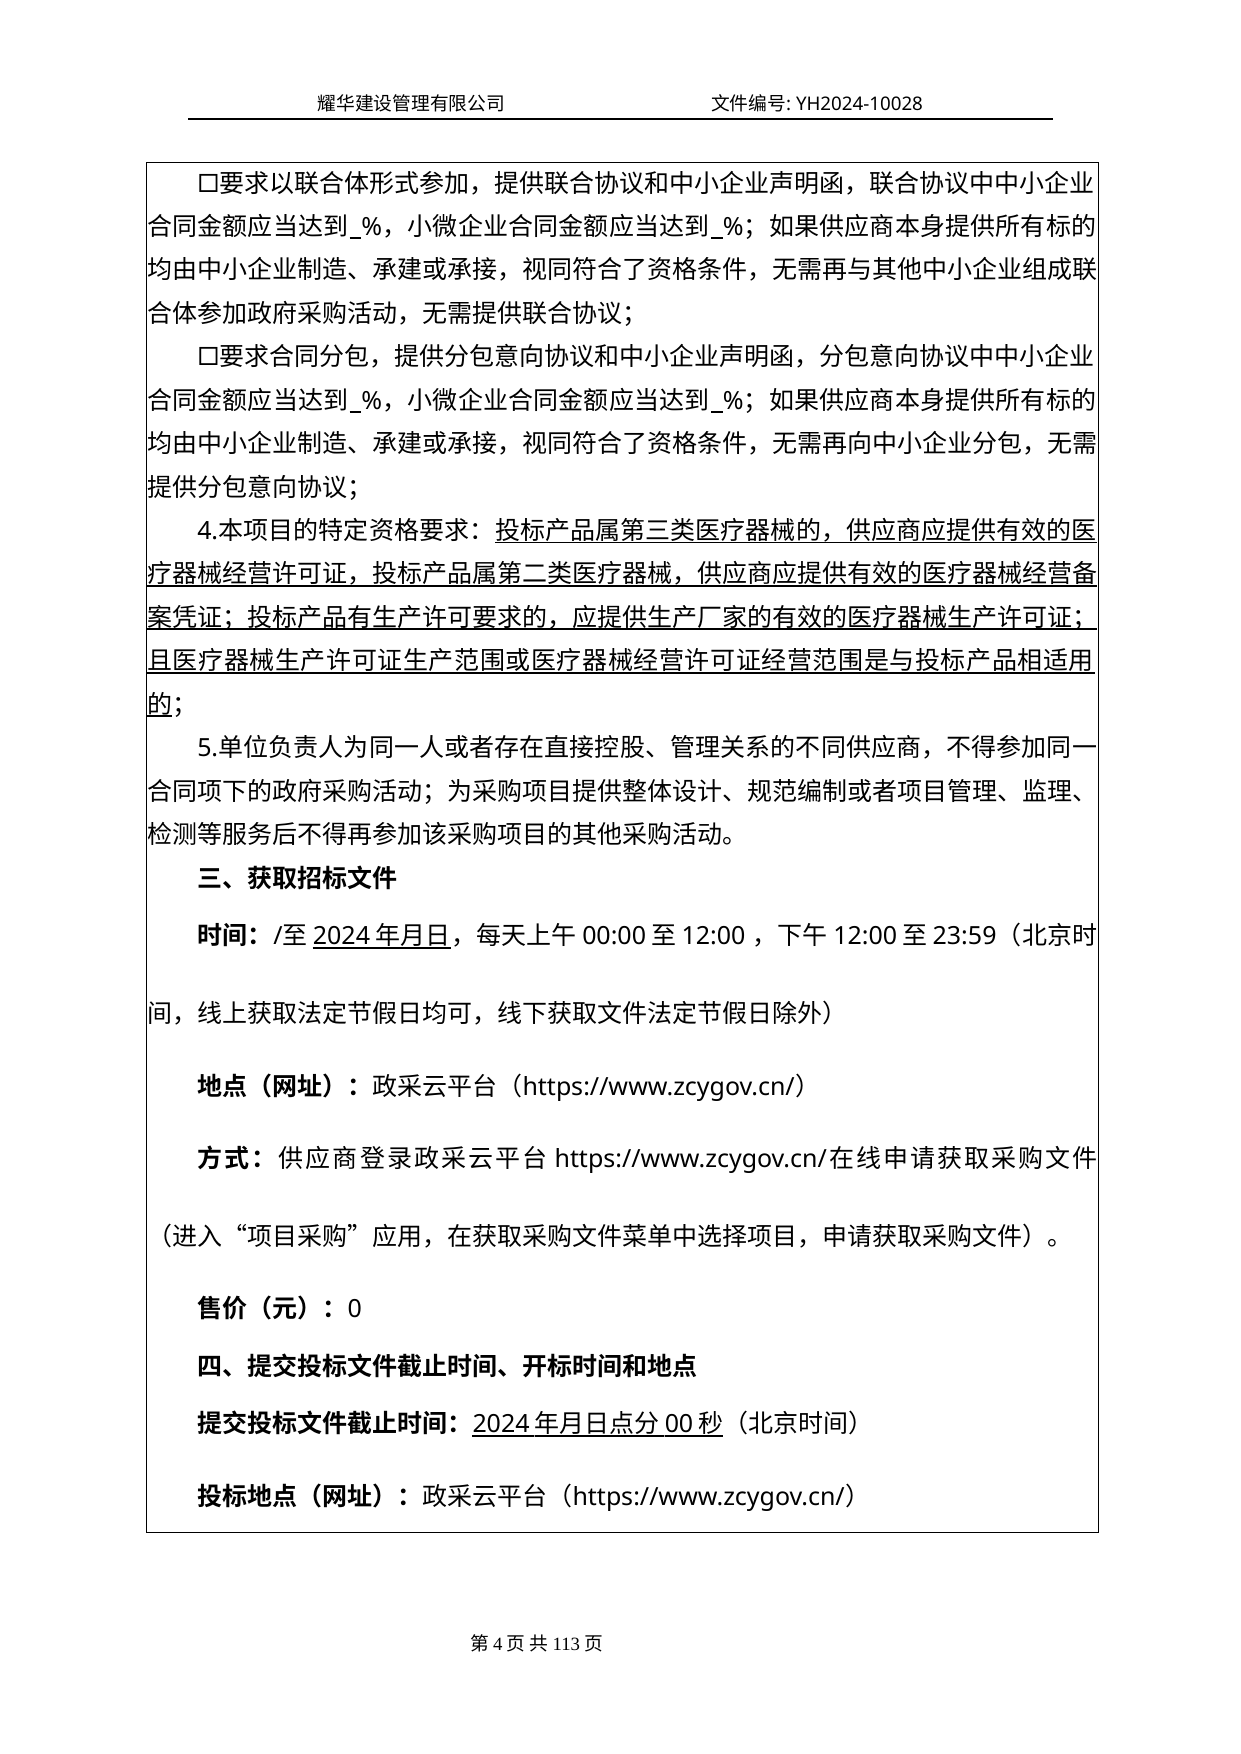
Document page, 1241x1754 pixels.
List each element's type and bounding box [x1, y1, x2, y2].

table_header [147, 163, 1098, 1532]
